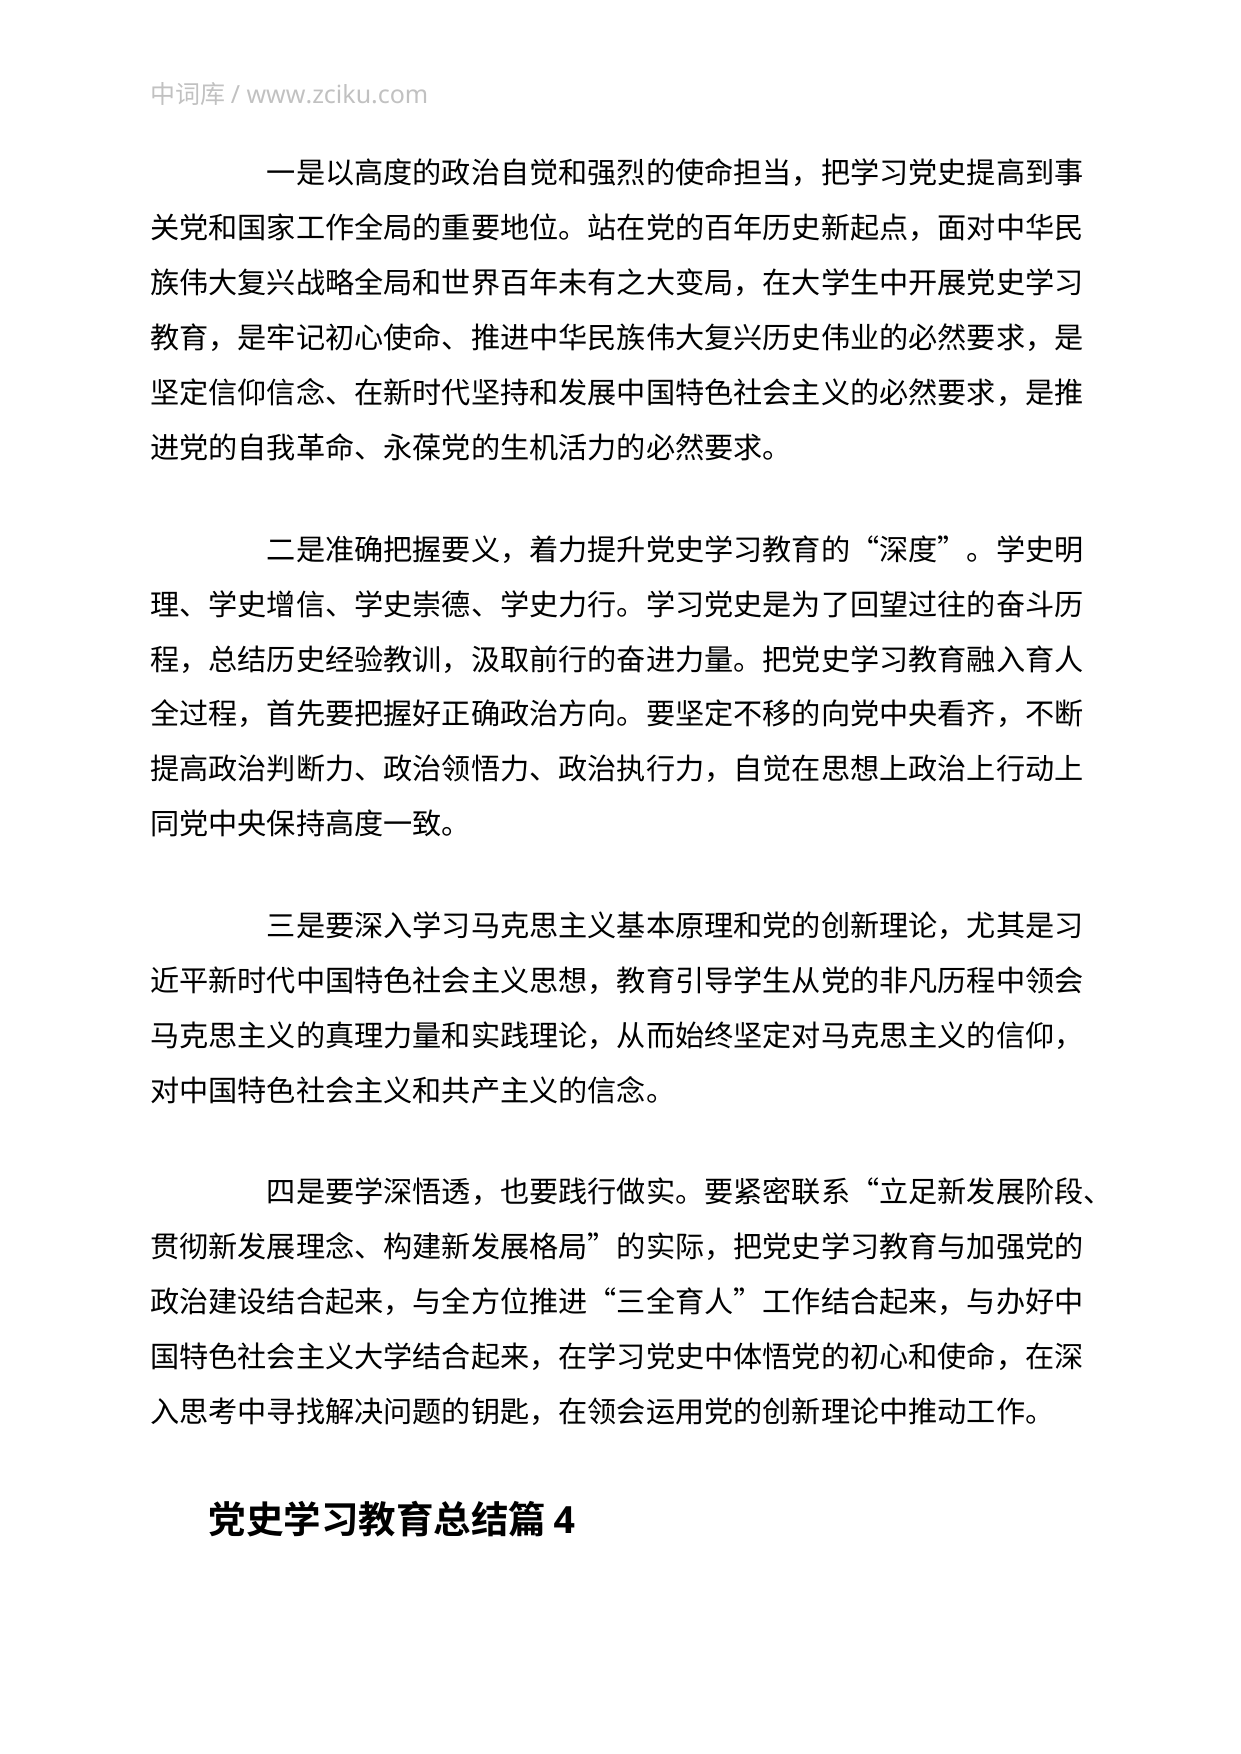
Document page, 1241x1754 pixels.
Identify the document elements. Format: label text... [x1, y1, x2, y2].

text 四是要学深悟透，也要践行做实。要紧密联系“立足新发展阶段、贯彻新发展理念、构建新发展格局”的实际，把党史学习教育与加强党的政治建设结合起来，与全方位推进“三全育人”工作结合起来，与办好中国特色社会主义大学结合起来，在学习党史中体悟党的初心和使命，在深入思考中寻找解决问题的钥匙，在领会运用党的创新理论中推动工作。 [150, 1169, 1090, 1431]
text 一是以高度的政治自觉和强烈的使命担当，把学习党史提高到事关党和国家工作全局的重要地位。站在党的百年历史新起点，面对中华民族伟大复兴战略全局和世界百年未有之大变局，在大学生中开展党史学习教育，是牢记初心使命、推进中华民族伟大复兴历史伟业的必然要求，是坚定信仰信念、在新时代坚持和发展中国特色社会主义的必然要求，是推进党的自我革命、永葆党的生机活力的必然要求。 [150, 150, 1090, 467]
text 二是准确把握要义，着力提升党史学习教育的“深度”。学史明理、学史增信、学史崇德、学史力行。学习党史是为了回望过往的奋斗历程，总结历史经验教训，汲取前行的奋进力量。把党史学习教育融入育人全过程，首先要把握好正确政治方向。要坚定不移的向党中央看齐，不断提高政治判断力、政治领悟力、政治执行力，自觉在思想上政治上行动上同党中央保持高度一致。 [150, 526, 1090, 843]
text 三是要深入学习马克思主义基本原理和党的创新理论，尤其是习近平新时代中国特色社会主义思想，教育引导学生从党的非凡历程中领会马克思主义的真理力量和实践理论，从而始终坚定对马克思主义的信仰，对中国特色社会主义和共产主义的信念。 [150, 902, 1090, 1109]
text 党史学习教育总结篇4 [150, 1490, 1090, 1545]
